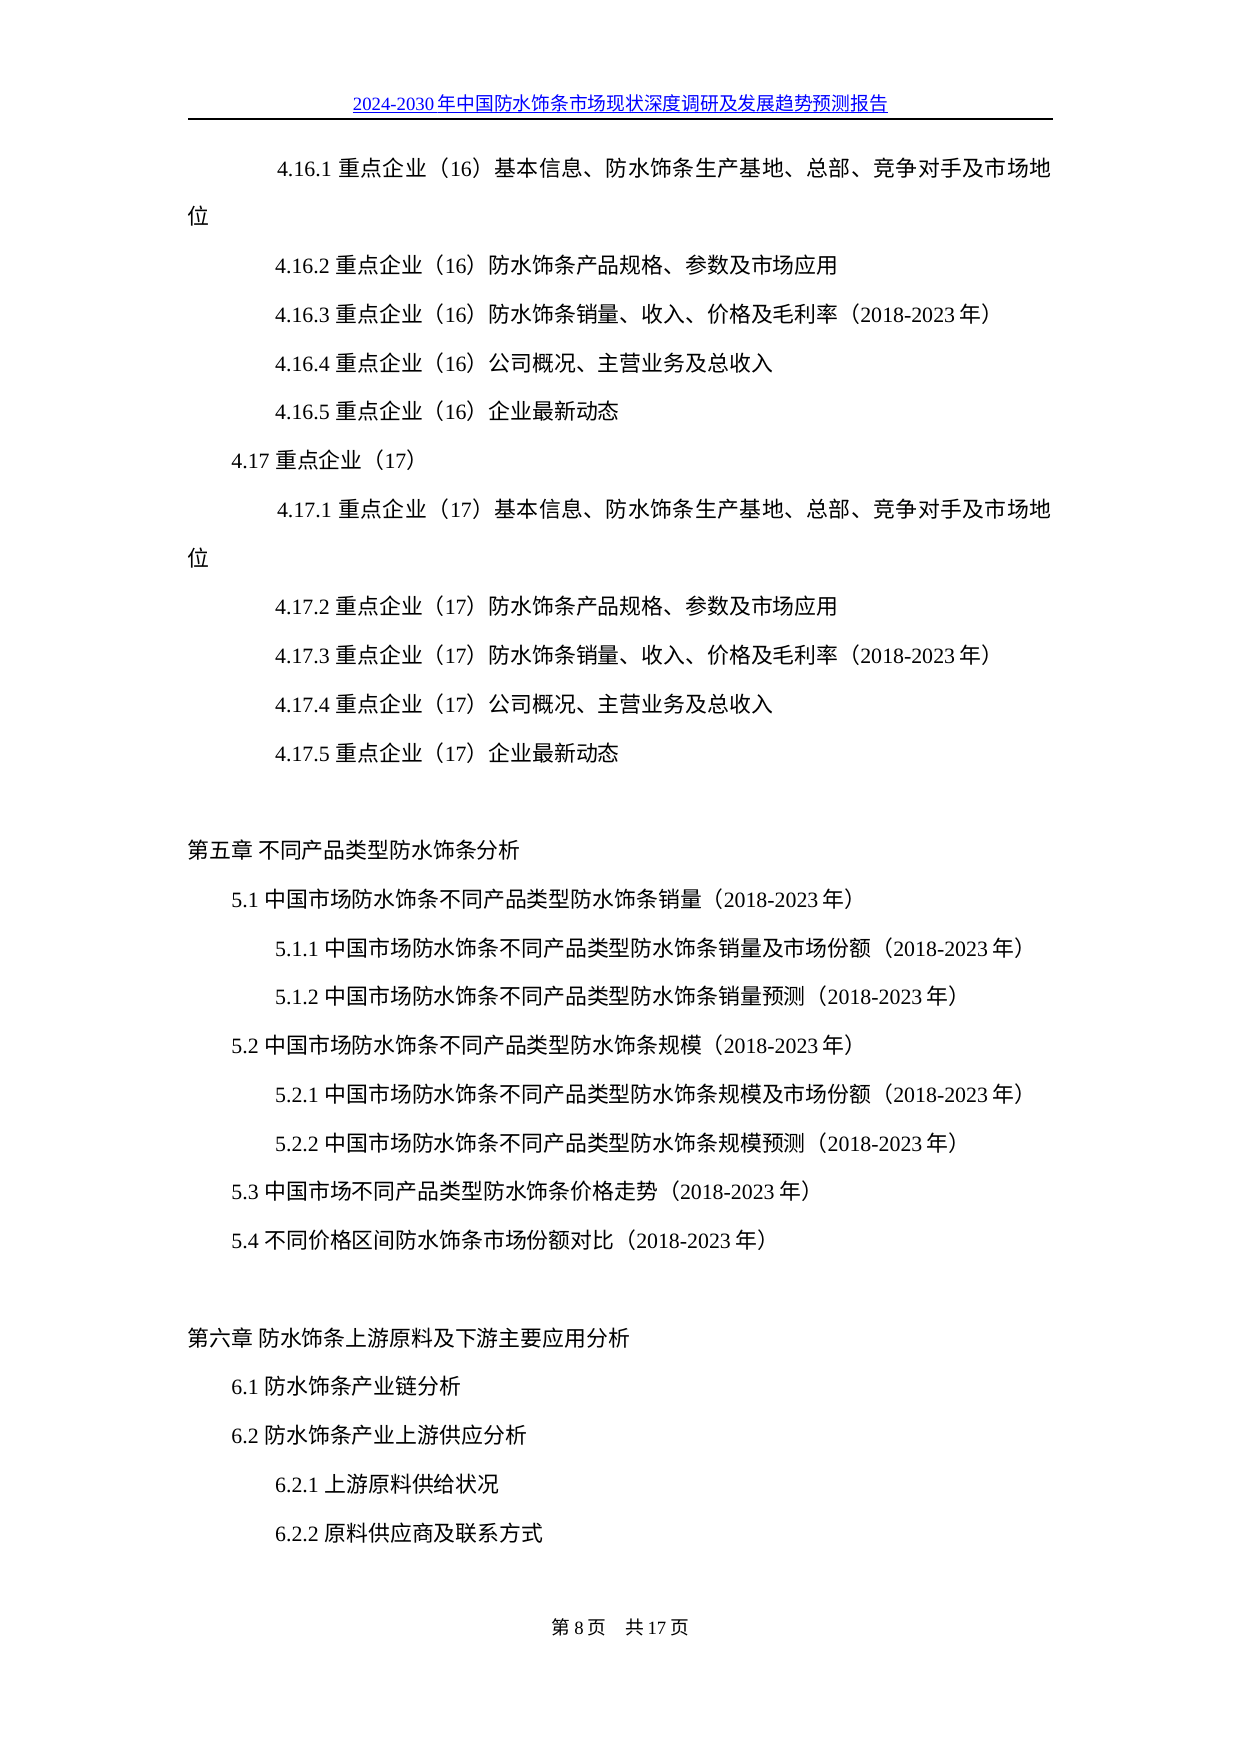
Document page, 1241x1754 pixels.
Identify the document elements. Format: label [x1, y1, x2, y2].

text [187, 150, 1053, 1548]
